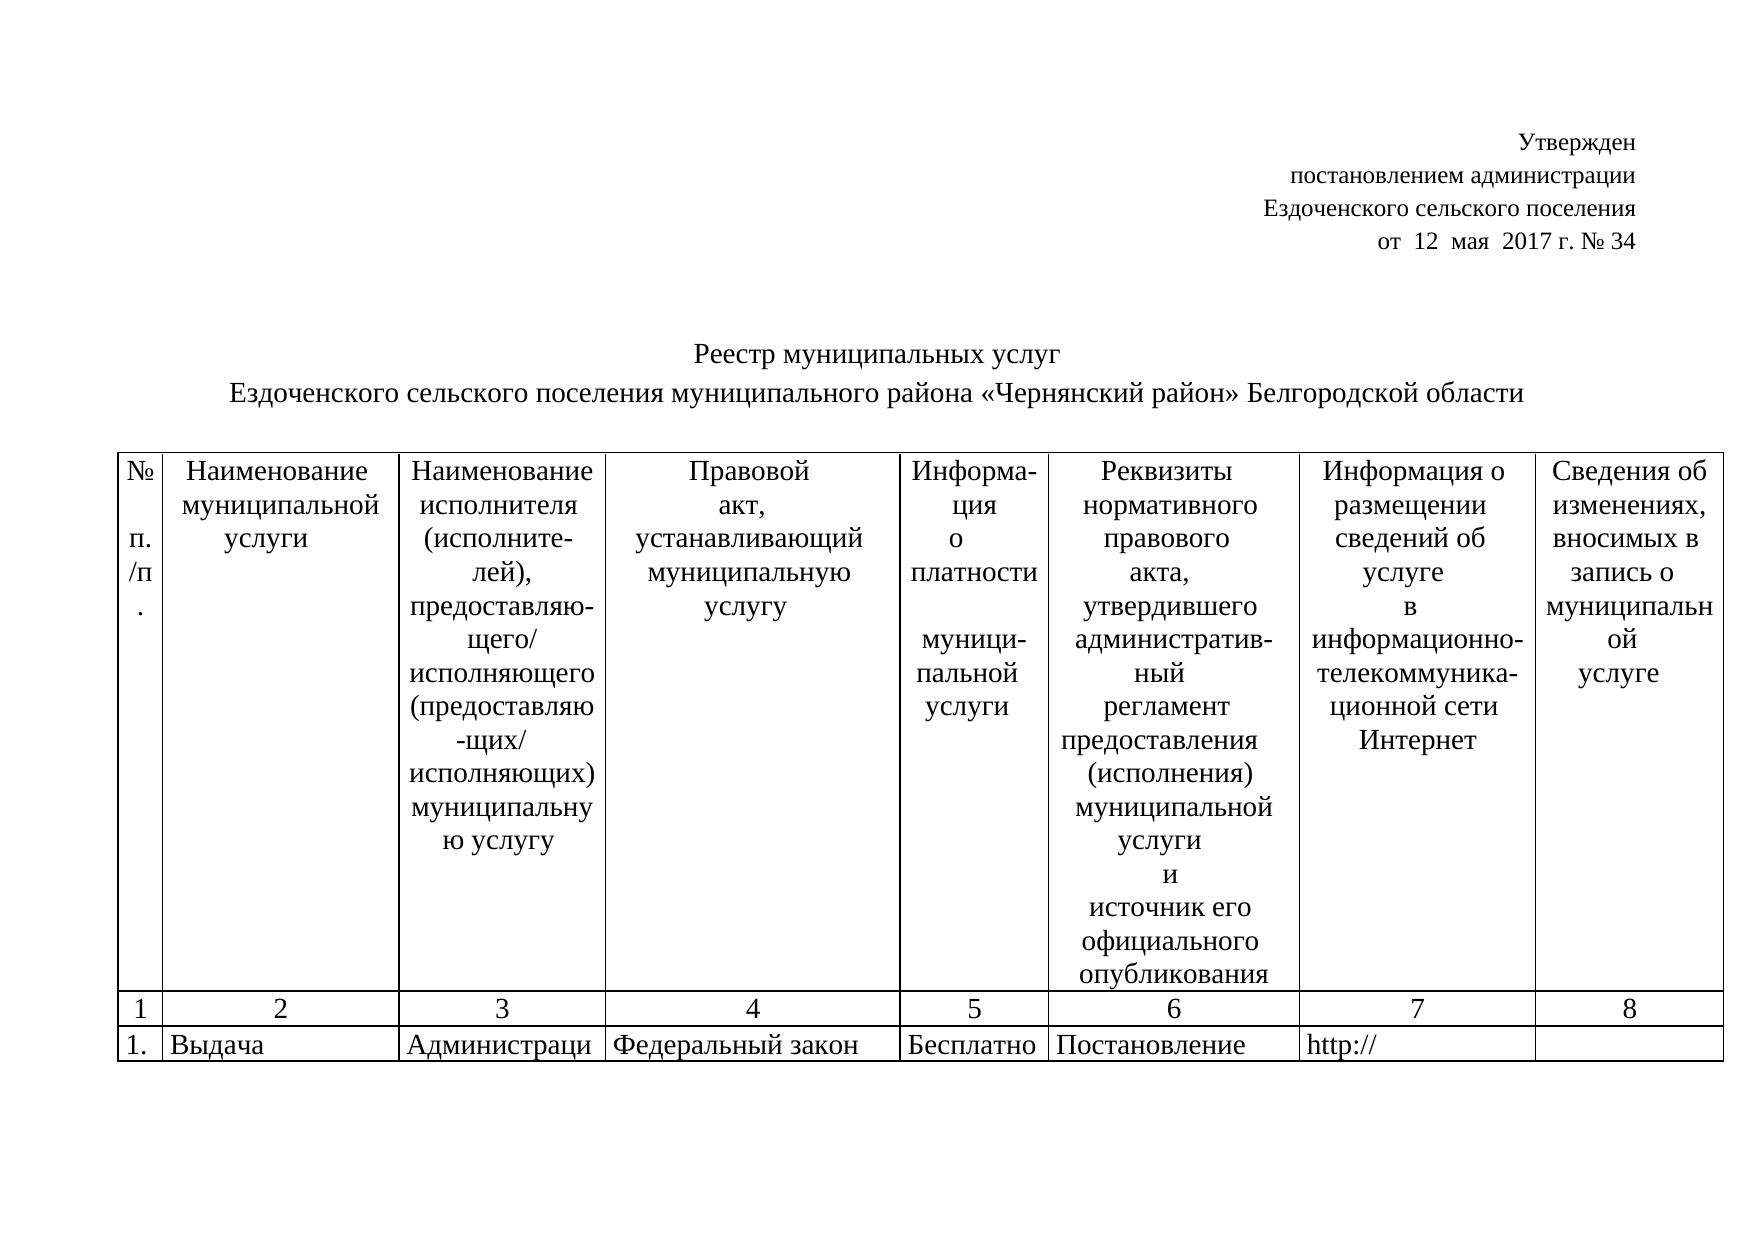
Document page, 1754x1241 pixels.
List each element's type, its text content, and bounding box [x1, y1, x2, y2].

table_cell 1. [119, 1027, 162, 1060]
table_header Наименование муниципальной услуги [163, 453, 399, 990]
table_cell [1049, 1027, 1299, 1060]
table_cell http://ezdochnoe.ru [1300, 1027, 1535, 1060]
table_cell 6 [1049, 992, 1299, 1025]
table_header Правовой акт, устанавливающий муниципальную услугу [606, 453, 900, 990]
table_header Информа-ция о платности муници-пальной услуги [901, 453, 1048, 990]
text Реестр муниципальных услуг [118, 336, 1636, 370]
table_cell 3 [400, 992, 605, 1025]
text от 12 мая 2017 г. № 34 [118, 226, 1636, 255]
table_cell Бесплатно [901, 1027, 1048, 1060]
text Ездоченского сельского поселения [118, 193, 1636, 222]
table_cell 7 [1300, 992, 1535, 1025]
table_cell 5 [901, 992, 1048, 1025]
text постановлением администрации [118, 160, 1636, 189]
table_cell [163, 1027, 398, 1060]
table_header № п./п. [119, 453, 162, 990]
table_cell 8 [1536, 992, 1723, 1025]
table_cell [400, 1027, 605, 1060]
text Утвержден [118, 127, 1636, 156]
table_header Реквизиты нормативного правового акта, утвердившего административ-ный регламент предоставления (исполнения) муниципальной услуги и источник его официального опубликования [1049, 453, 1299, 990]
table_cell 2 [163, 992, 398, 1025]
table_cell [606, 1027, 899, 1060]
text Ездоченского сельского поселения муниципального района «Чернянский район» Белгородской области [118, 375, 1636, 408]
table_header Информация о размещении сведений об услуге в информационно-телекоммуника-ционной сети Интернет [1300, 453, 1535, 990]
table_cell 1 [119, 992, 162, 1025]
table_header Наименование исполнителя (исполните- лей), предоставляю-щего/ исполняющего (предоставляю-щих/ исполняющих) муниципальную услугу [400, 453, 605, 990]
table_cell 4 [606, 992, 899, 1025]
table_cell [1536, 1027, 1723, 1060]
table_header Сведения об изменениях, вносимых в запись о муниципальной услуге [1536, 453, 1723, 990]
